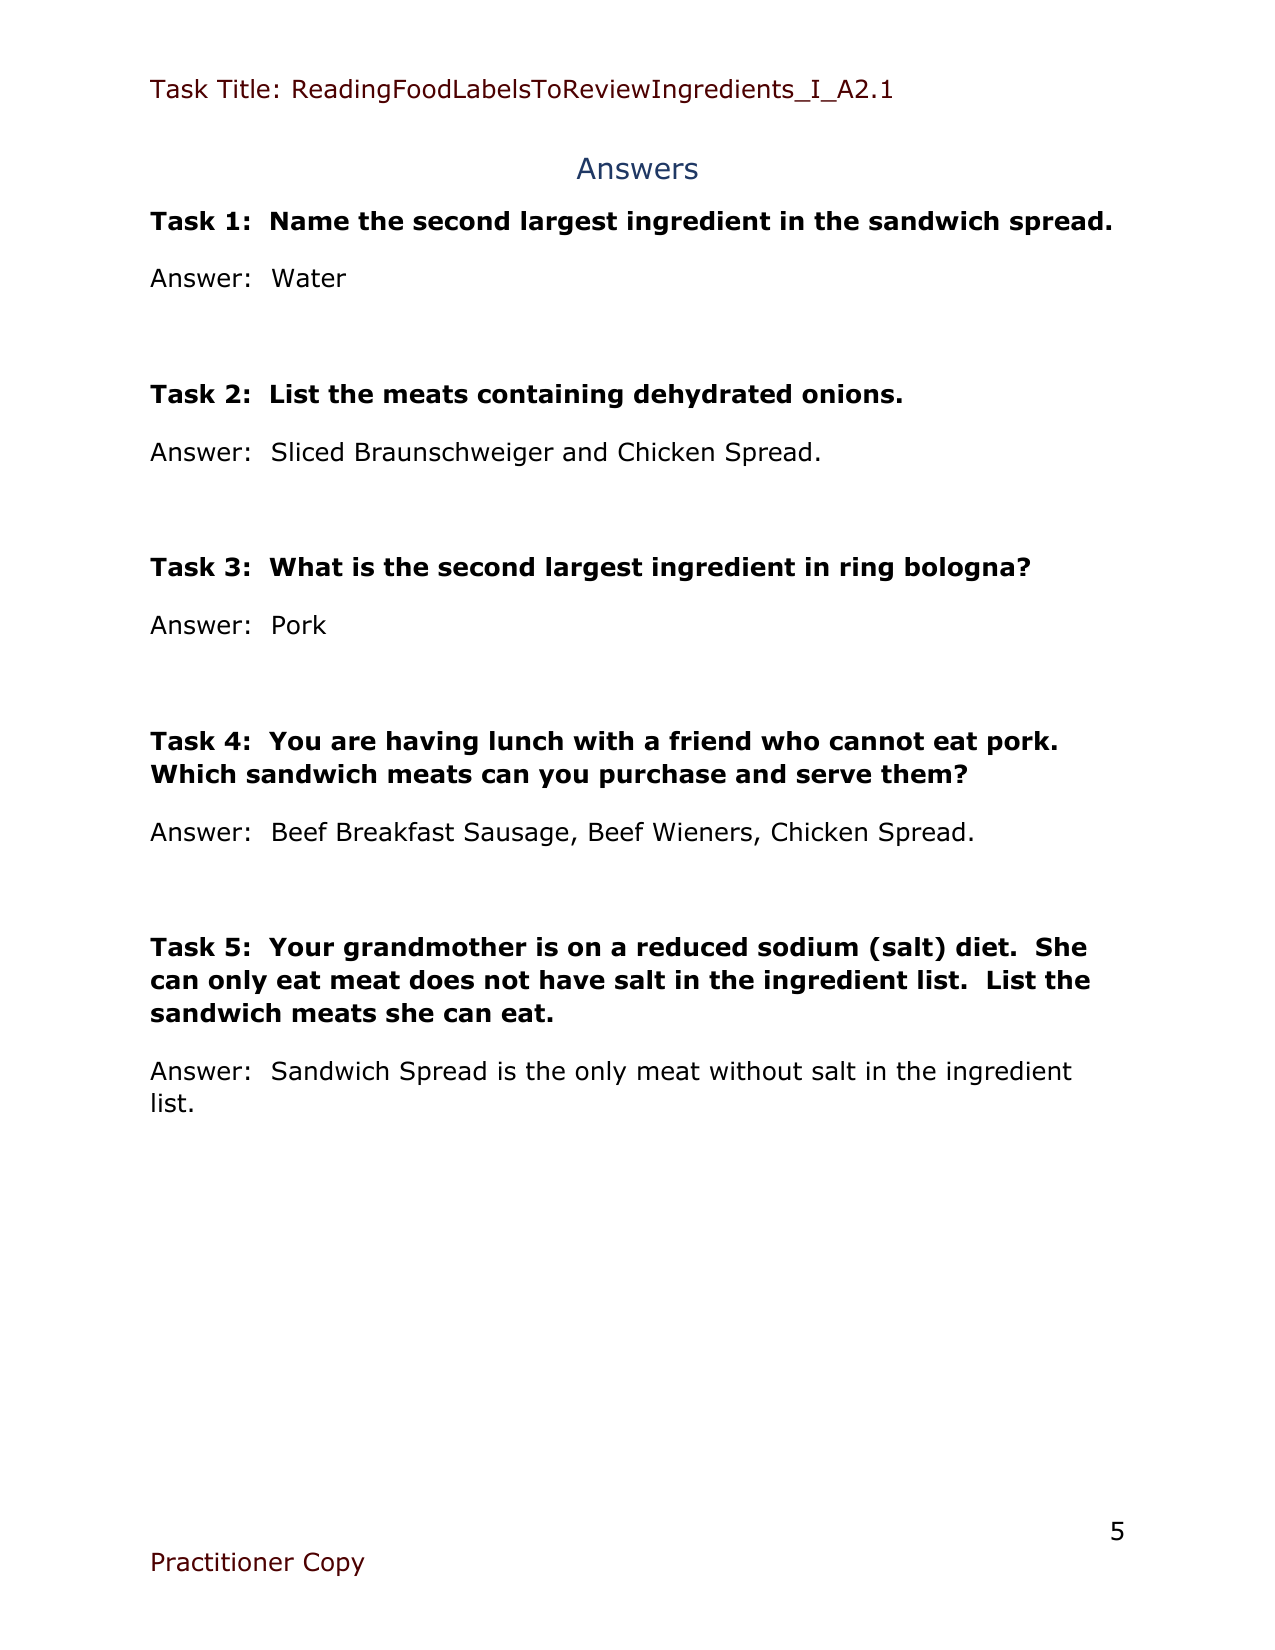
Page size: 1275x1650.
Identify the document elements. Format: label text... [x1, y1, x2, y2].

text Task 1: Name the second largest ingredient in the sandwich spread. [150, 205, 1125, 235]
text Task 4: You are having lunch with a friend who cannot eat pork. Which sandwich meats can you purchase and serve them? [150, 725, 1125, 788]
text Answer: Sliced Braunschweiger and Chicken Spread. [150, 436, 1125, 467]
text Task 2: List the meats containing dehydrated onions. [150, 378, 1125, 409]
text Task 3: What is the second largest ingredient in ring bologna? [150, 552, 1125, 582]
text Answer: Pork [150, 609, 1125, 640]
text Answers [150, 150, 1125, 185]
text Answer: Beef Breakfast Sausage, Beef Wieners, Chicken Spread. [150, 816, 1125, 846]
text Answer: Water [150, 263, 1125, 293]
text Task 5: Your grandmother is on a reduced sodium (salt) diet. She can only eat meat does not have salt in the ingredient list. List the sandwich meats she can eat. [150, 931, 1125, 1027]
text Answer: Sandwich Spread is the only meat without salt in the ingredient list. [150, 1055, 1125, 1118]
